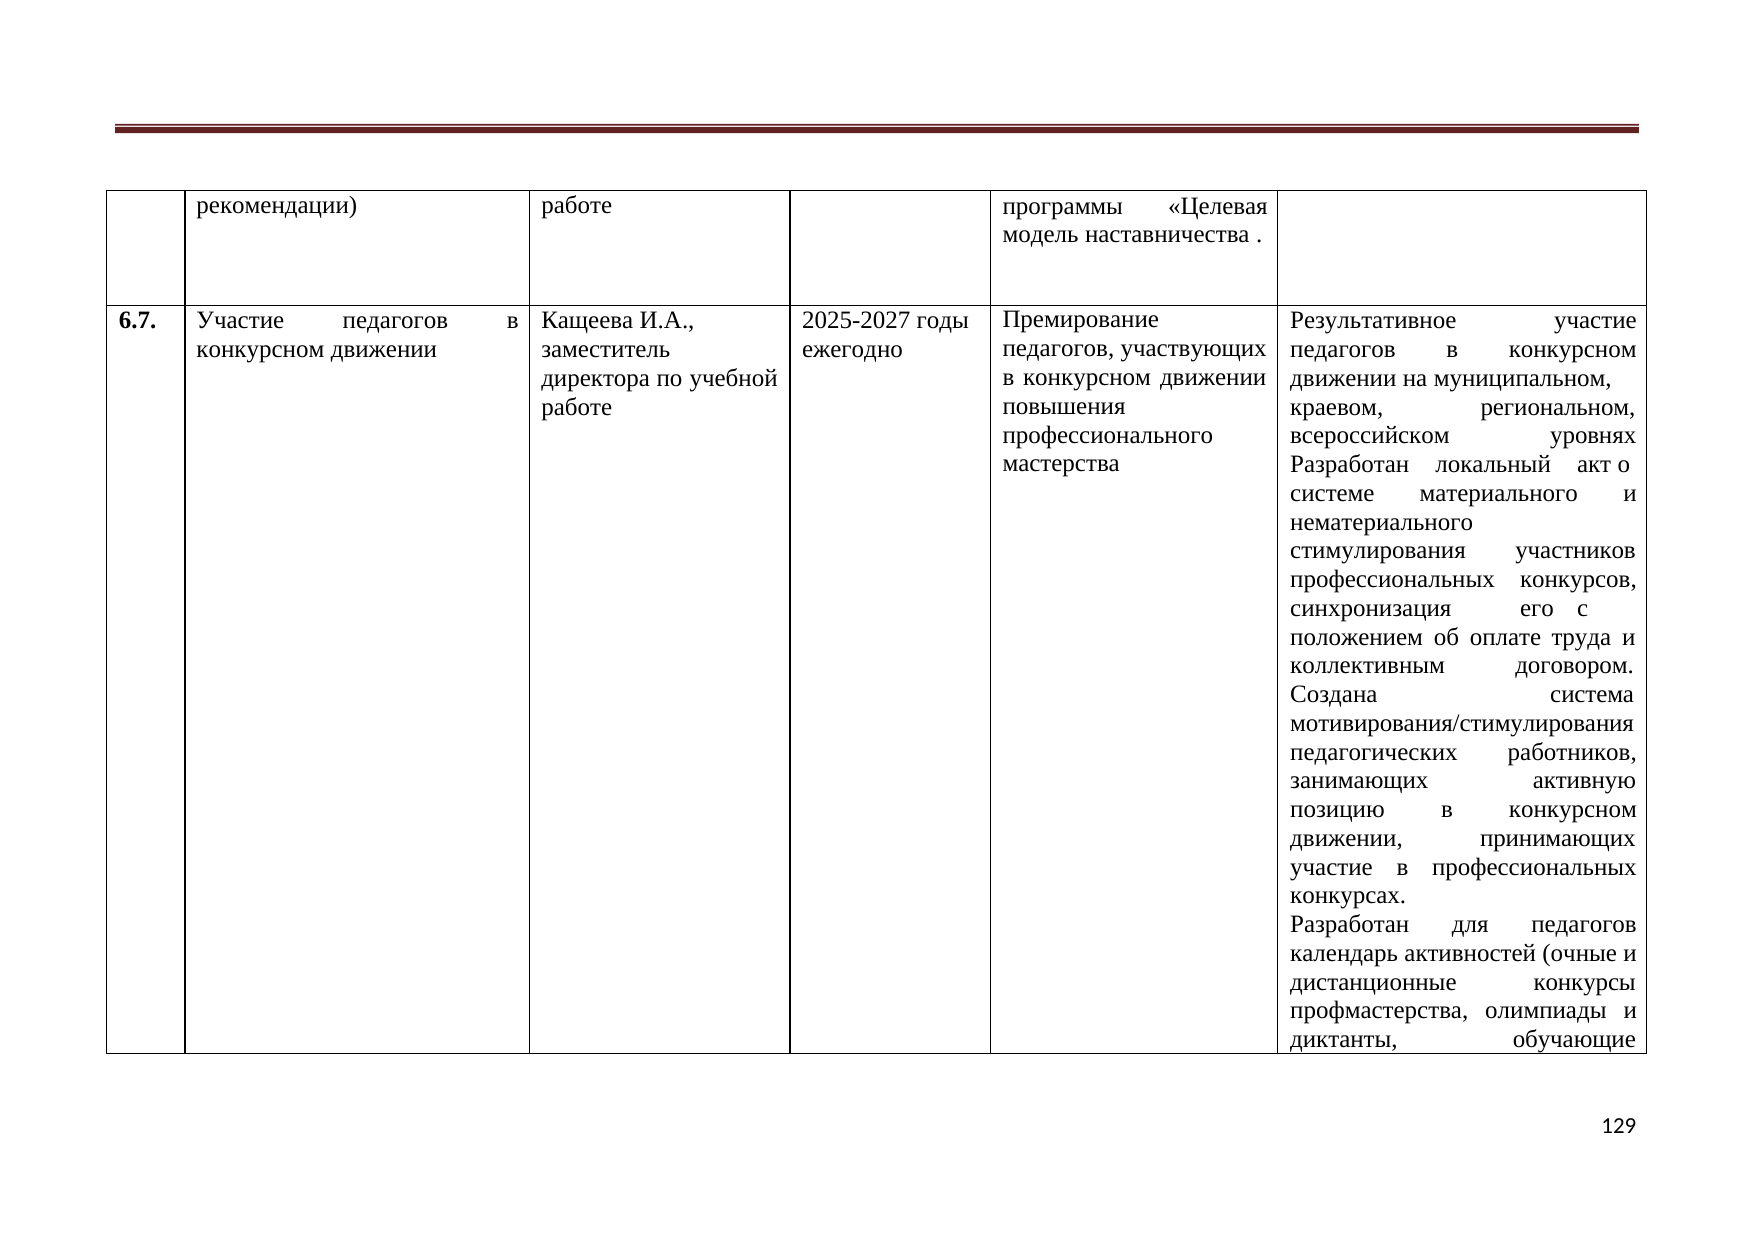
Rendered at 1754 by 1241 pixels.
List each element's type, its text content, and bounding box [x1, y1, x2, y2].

table_header [107, 191, 184, 304]
table_cell Результативное участие педагогов в конкурсном движении на муниципальном, краевом, региональном, всероссийском уровнях Разработан локальный акт о системе материального и нематериального стимулирования участников профессиональных конкурсов, синхронизация его с положением об оплате труда и коллективным договором. Создана система мотивирования/стимулирования педагогических работников, занимающих активную позицию в конкурсном движении, принимающих участие в профессиональных конкурсах. Разработан для педагогов календарь активностей (очные и дистанционные конкурсы профмастерства, олимпиады и диктанты, обучающие [1278, 306, 1646, 1053]
table_header [791, 191, 990, 304]
table_header программы «Целевая модель наставничества . [991, 191, 1277, 304]
table_cell 6.7. [107, 306, 184, 1053]
table_header работе [530, 191, 789, 304]
table_cell Участие педагогов в конкурсном движении [186, 306, 529, 1053]
table_header рекомендации) [186, 191, 529, 304]
table_header [1278, 191, 1646, 304]
table_cell Премирование педагогов, участвующих в конкурсном движении повышения профессионального мастерства [991, 306, 1277, 1053]
table_cell 2025-2027 годы ежегодно [791, 306, 990, 1053]
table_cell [530, 306, 789, 1053]
